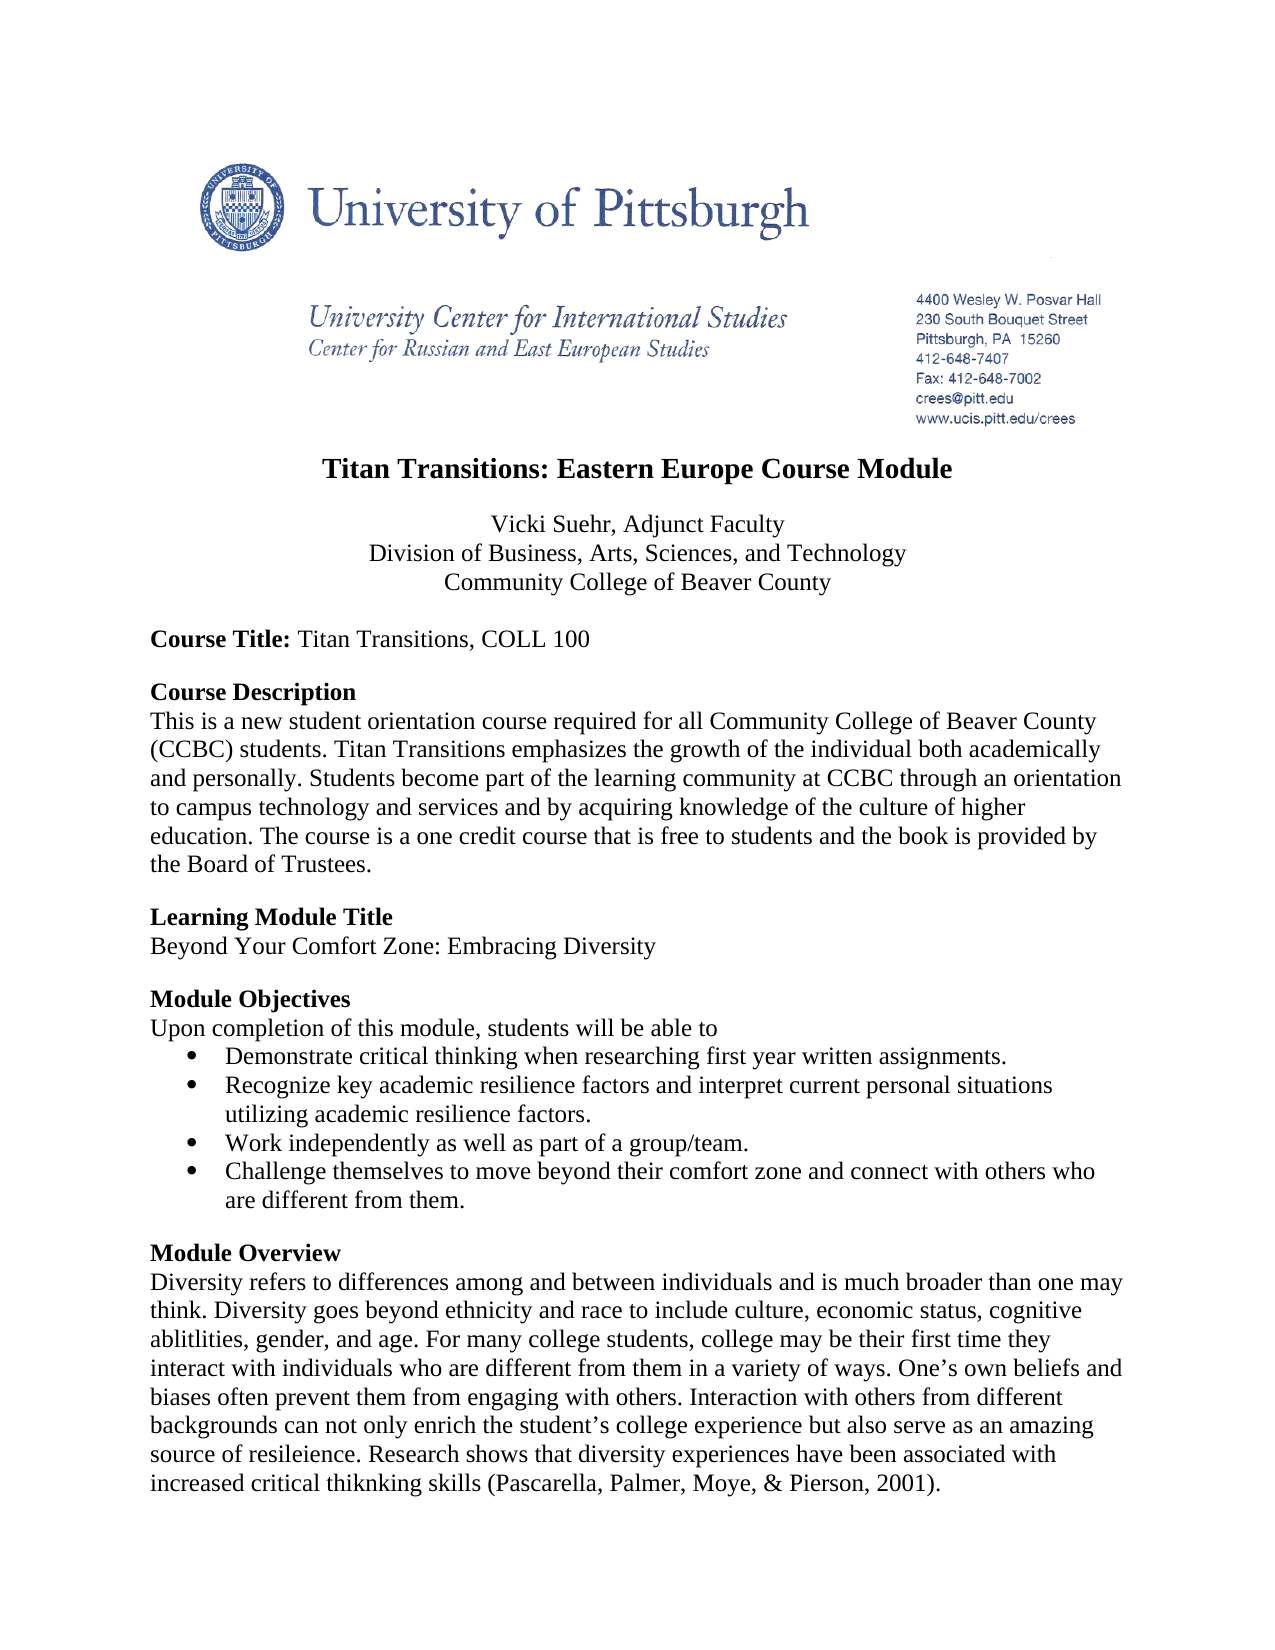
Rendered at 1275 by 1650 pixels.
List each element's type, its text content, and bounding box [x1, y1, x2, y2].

text Titan Transitions: Eastern Europe Course Module [150, 452, 1125, 485]
text Upon completion of this module, students will be able to [150, 1013, 1125, 1041]
list Recognize key academic resilience factors and interpret current personal situations utilizing academic resilience factors. [187, 1070, 1125, 1128]
text Diversity refers to differences among and between individuals and is much broader than one may think. Diversity goes beyond ethnicity and race to include culture, economic status, cognitive ablitlities, gender, and age. For many college students, college may be their first time they interact with individuals who are different from them in a variety of ways. One’s own beliefs and biases often prevent them from engaging with others. Interaction with others from different backgrounds can not only enrich the student’s college experience but also serve as an amazing source of resileience. Research shows that diversity experiences have been associated with increased critical thiknking skills (Pascarella, Palmer, Moye, & Pierson, 2001). [150, 1267, 1125, 1497]
text Module Objectives [150, 984, 1125, 1013]
text Division of Business, Arts, Sciences, and Technology [150, 538, 1125, 567]
text Beyond Your Comfort Zone: Embracing Diversity [150, 931, 1125, 960]
list Demonstrate critical thinking when researching first year written assignments. [187, 1041, 1125, 1070]
text Learning Module Title [150, 902, 1125, 931]
text Course Title: Titan Transitions, COLL 100 [150, 624, 1125, 653]
text Module Overview [150, 1238, 1125, 1267]
text Course Description [150, 677, 1125, 706]
text Vicki Suehr, Adjunct Faculty [150, 509, 1125, 538]
text This is a new student orientation course required for all Community College of Beaver County (CCBC) students. Titan Transitions emphasizes the growth of the individual both academically and personally. Students become part of the learning community at CCBC through an orientation to campus technology and services and by acquiring knowledge of the culture of higher education. The course is a one credit course that is free to students and the book is provided by the Board of Trustees. [150, 706, 1125, 878]
list Work independently as well as part of a group/team. [187, 1128, 1125, 1156]
picture [150, 149, 1155, 452]
text Community College of Beaver County [150, 567, 1125, 596]
list Challenge themselves to move beyond their comfort zone and connect with others who are different from them. [187, 1156, 1125, 1214]
